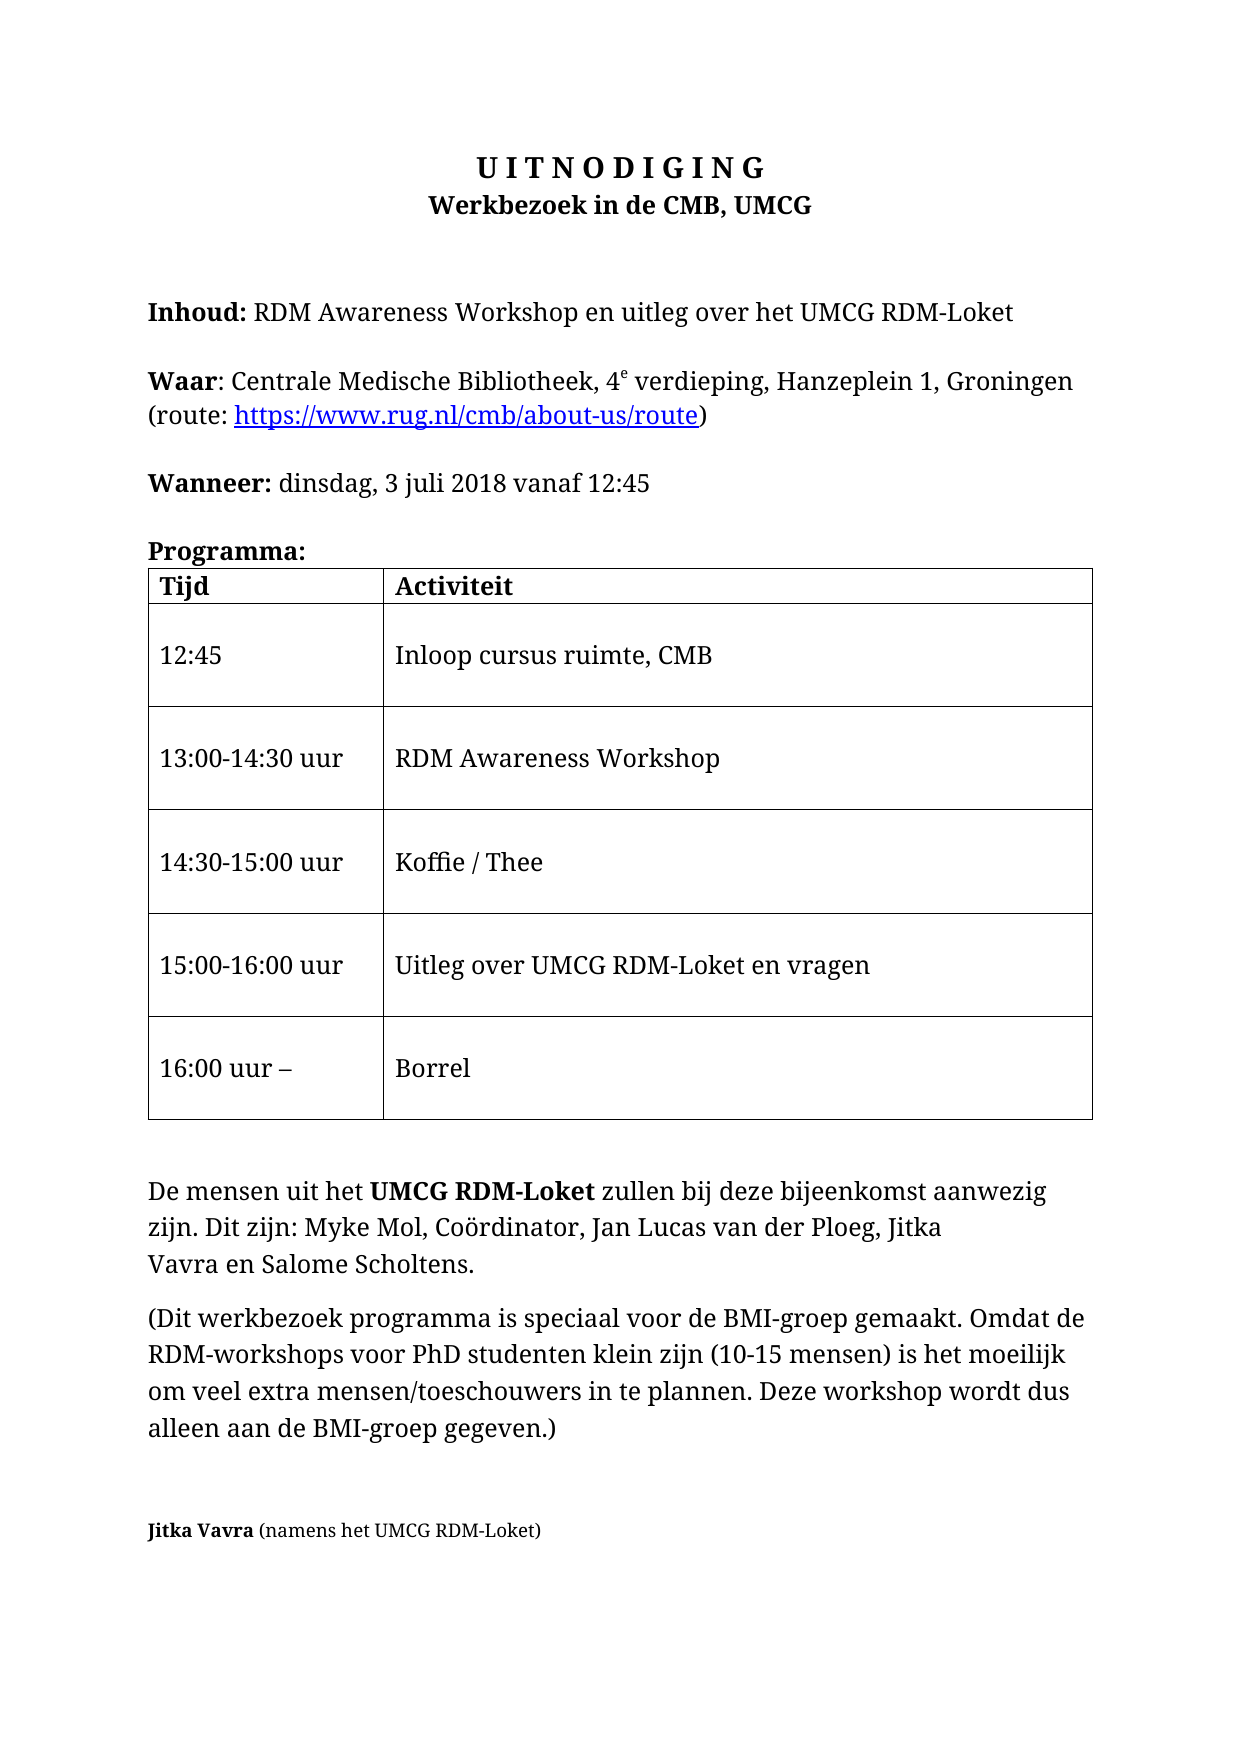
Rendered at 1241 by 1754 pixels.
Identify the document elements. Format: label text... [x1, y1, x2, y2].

text De mensen uit het UMCG RDM-Loket zullen bij deze bijeenkomst aanwezig zijn. Dit zijn: Myke Mol, Coördinator, Jan Lucas van der Ploeg, Jitka Vavra en Salome Scholtens. [148, 1173, 1093, 1281]
table_cell 13:00-14:30 uur [149, 707, 383, 809]
text Programma: [148, 533, 1093, 568]
table_cell Inloop cursus ruimte, CMB [384, 604, 1092, 706]
table_cell Koffie / Thee [384, 810, 1092, 912]
text Wanneer: dinsdag, 3 juli 2018 vanaf 12:45 [148, 465, 1093, 499]
table_cell 12:45 [149, 604, 383, 706]
text Inhoud: RDM Awareness Workshop en uitleg over het UMCG RDM-Loket [148, 295, 1093, 329]
table_cell Borrel [384, 1017, 1092, 1119]
text U I T N O D I G I N G [148, 148, 1093, 187]
table_cell RDM Awareness Workshop [384, 707, 1092, 809]
table_header Activiteit [384, 569, 1092, 603]
text Jitka Vavra (namens het UMCG RDM-Loket) [148, 1517, 1093, 1543]
text Waar: Centrale Medische Bibliotheek, 4e verdieping, Hanzeplein 1, Groningen (route: https://www.rug.nl/cmb/about-us/route) [148, 363, 1093, 431]
table_cell Uitleg over UMCG RDM-Loket en vragen [384, 914, 1092, 1016]
table_cell 16:00 uur – [149, 1017, 383, 1119]
text Werkbezoek in de CMB, UMCG [148, 187, 1093, 221]
table_cell 14:30-15:00 uur [149, 810, 383, 912]
text (Dit werkbezoek programma is speciaal voor de BMI-groep gemaakt. Omdat de RDM-workshops voor PhD studenten klein zijn (10-15 mensen) is het moeilijk om veel extra mensen/toeschouwers in te plannen. Deze workshop wordt dus alleen aan de BMI-groep gegeven.) [148, 1300, 1093, 1445]
table_cell 15:00-16:00 uur [149, 914, 383, 1016]
table_header Tijd [149, 569, 383, 603]
